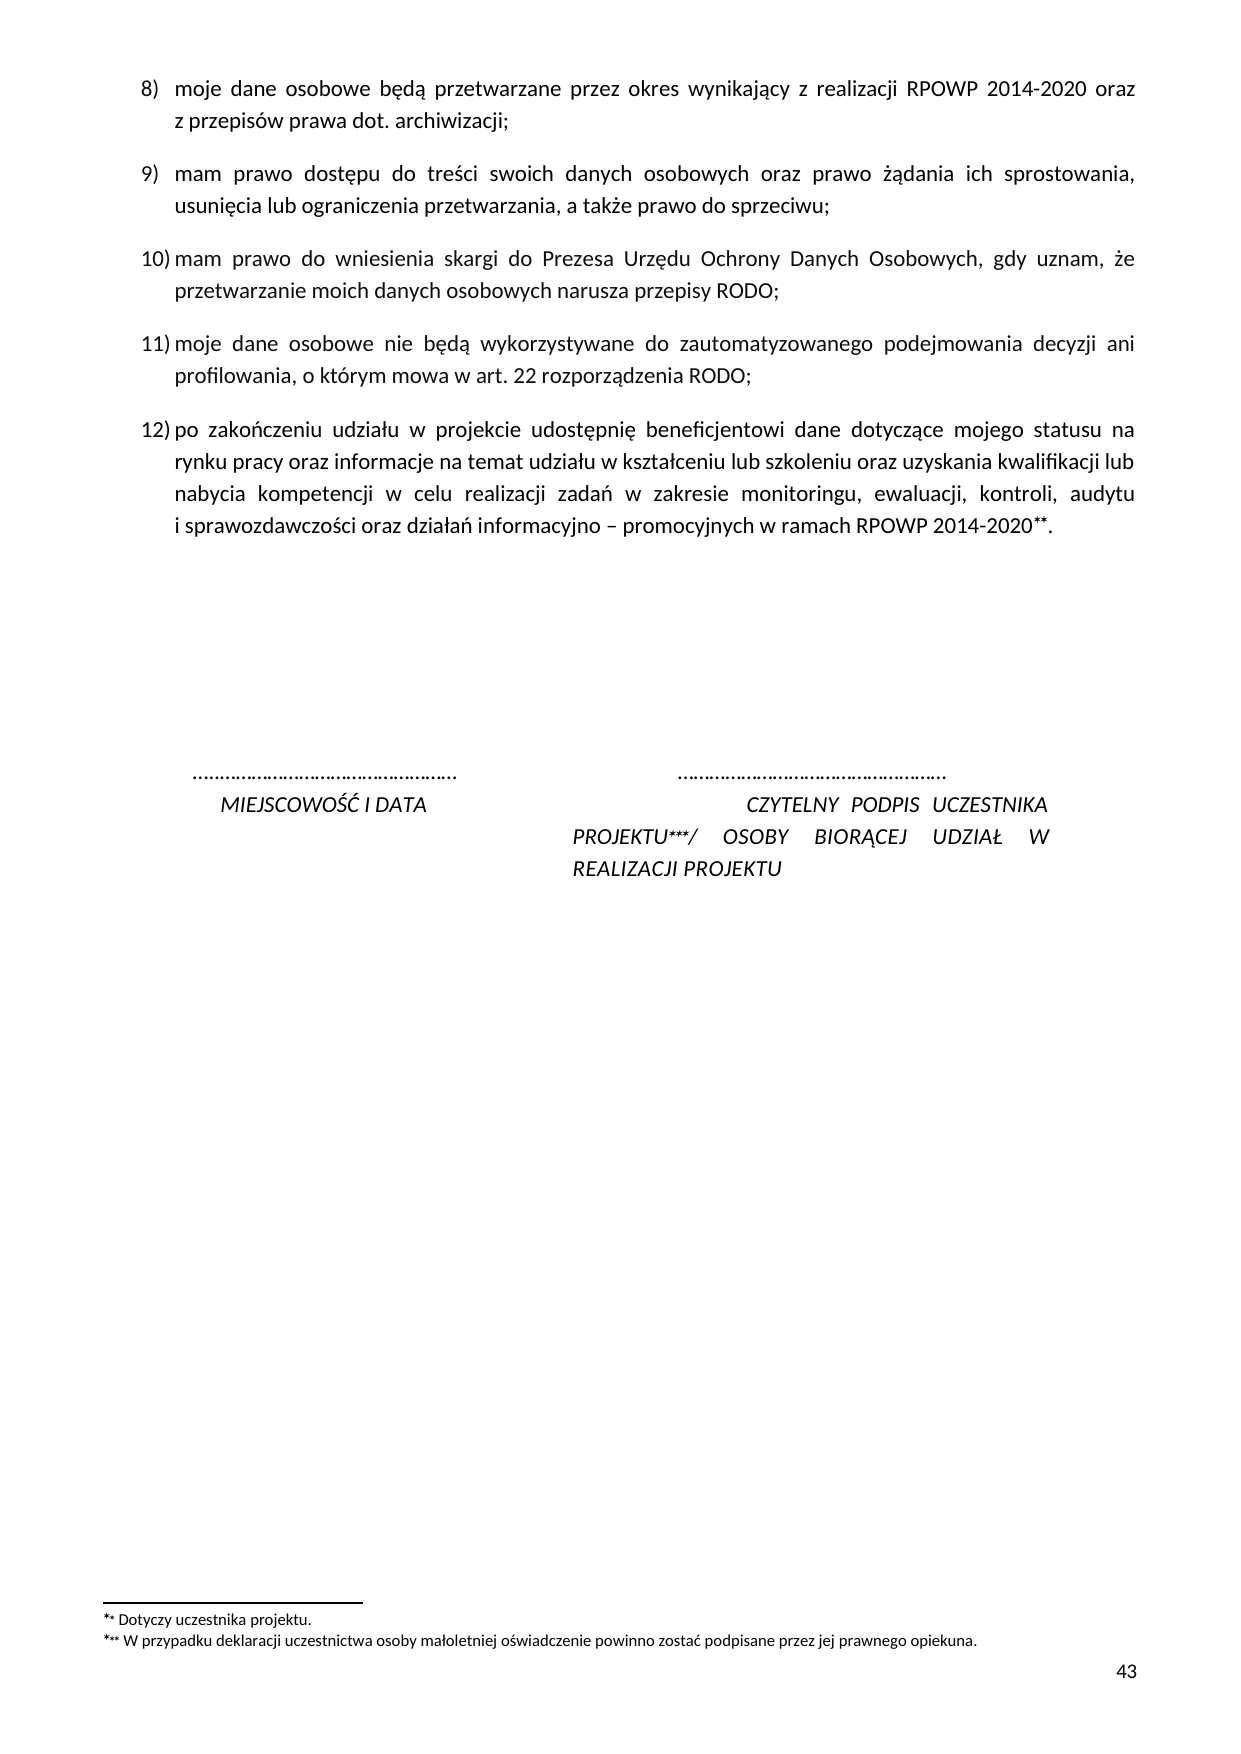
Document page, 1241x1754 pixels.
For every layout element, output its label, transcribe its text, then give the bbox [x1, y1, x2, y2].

table_header …………………………………………… [546, 758, 1063, 790]
list mam prawo dostępu do treści swoich danych osobowych oraz prawo żądania ich sprostowania, usunięcia lub ograniczenia przetwarzania, a także prawo do sprzeciwu; [141, 159, 1137, 219]
table_cell CZYTELNY PODPIS UCZESTNIKA PROJEKTU/ OSOBY BIORĄCEJ UDZIAŁ W REALIZACJI PROJEKTU [546, 790, 1063, 886]
list po zakończeniu udziału w projekcie udostępnię beneficjentowi dane dotyczące mojego statusu na rynku pracy oraz informacje na temat udziału w kształceniu lub szkoleniu oraz uzyskania kwalifikacji lub nabycia kompetencji w celu realizacji zadań w zakresie monitoringu, ewaluacji, kontroli, audytu i sprawozdawczości oraz działań informacyjno – promocyjnych w ramach RPOWP 2014-2020. [141, 415, 1137, 539]
table_cell MIEJSCOWOŚĆ I DATA [104, 790, 546, 886]
list moje dane osobowe nie będą wykorzystywane do zautomatyzowanego podejmowania decyzji ani profilowania, o którym mowa w art. 22 rozporządzenia RODO; [141, 329, 1137, 390]
list moje dane osobowe będą przetwarzane przez okres wynikający z realizacji RPOWP 2014-2020 oraz z przepisów prawa dot. archiwizacji; [141, 74, 1137, 134]
list mam prawo do wniesienia skargi do Prezesa Urzędu Ochrony Danych Osobowych, gdy uznam, że przetwarzanie moich danych osobowych narusza przepisy RODO; [141, 244, 1137, 304]
table_header …..……………………………………… [104, 758, 546, 790]
